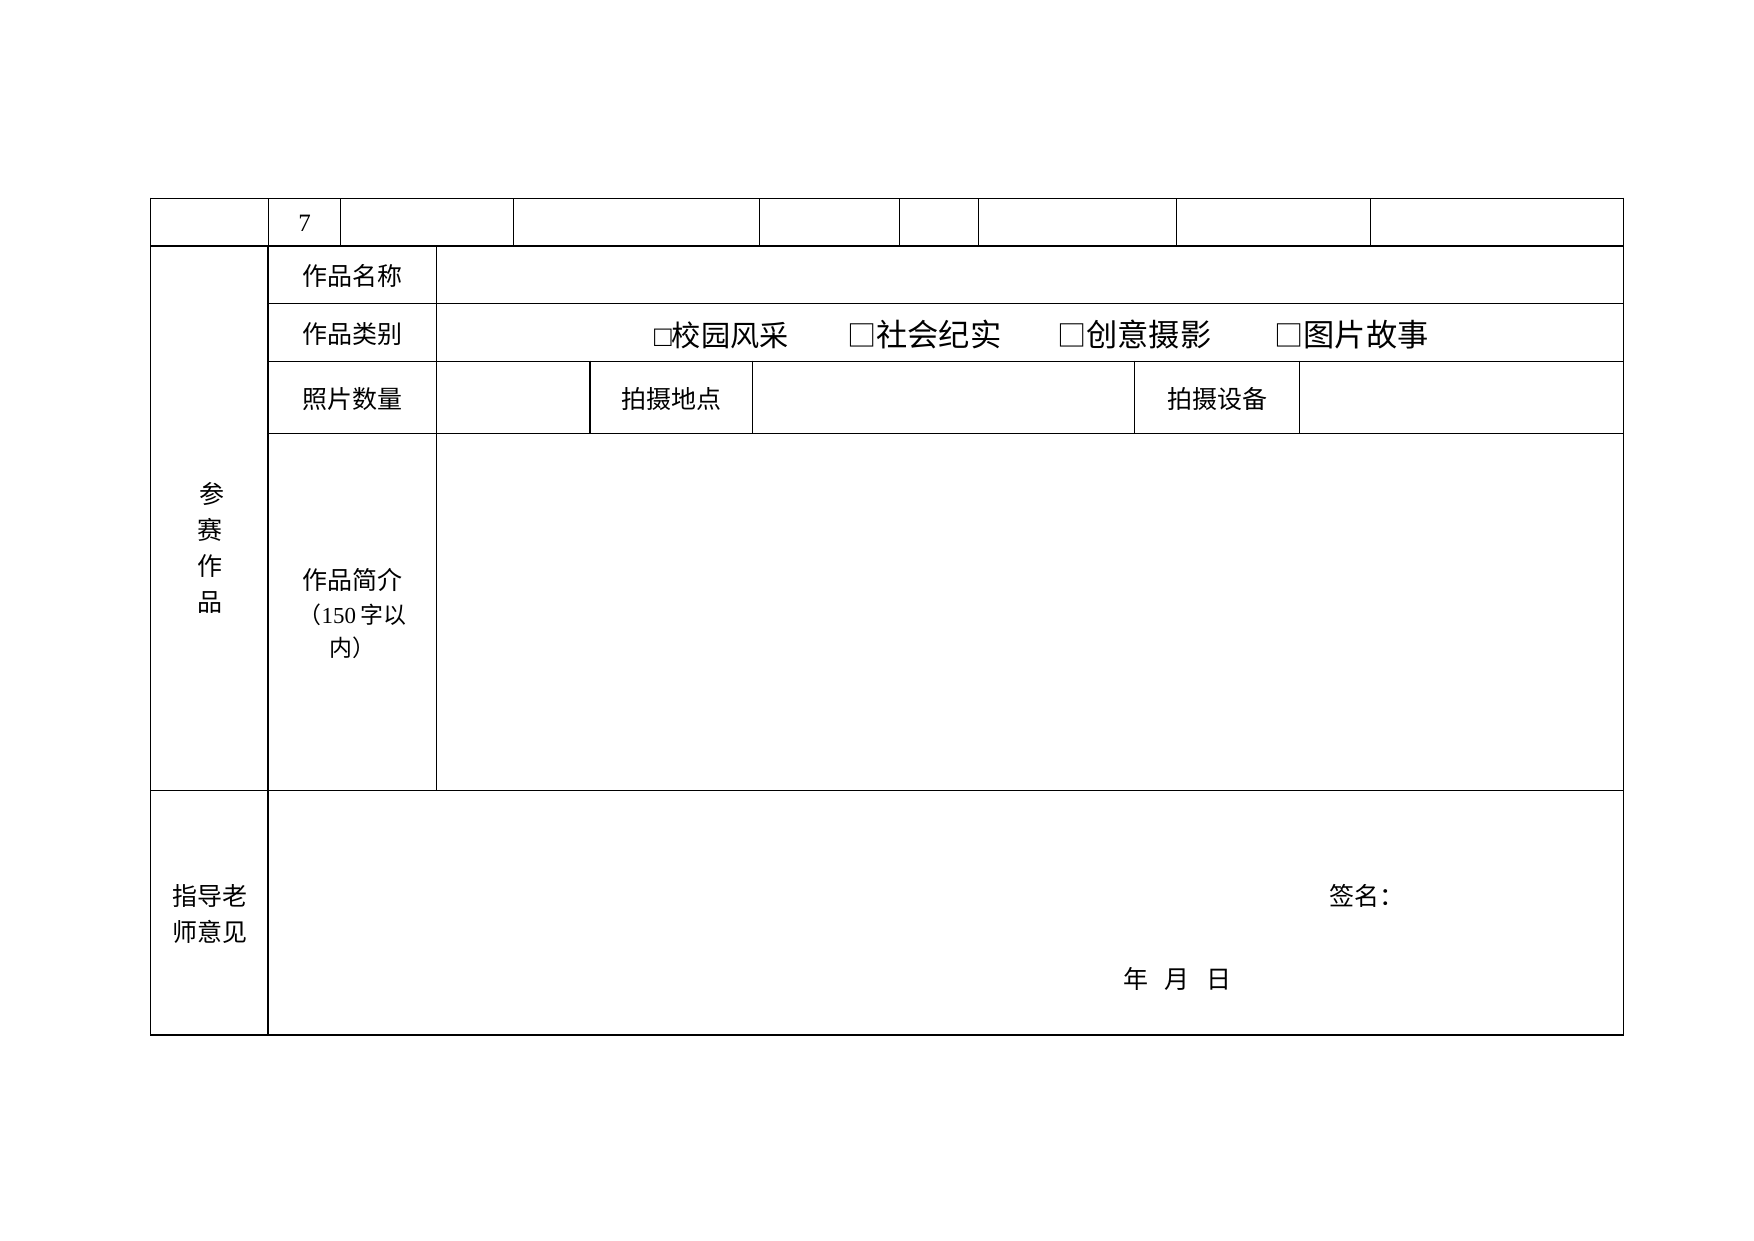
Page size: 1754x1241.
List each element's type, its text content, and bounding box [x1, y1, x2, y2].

table_cell □校园风采 □社会纪实 □创意摄影 □图片故事 [437, 304, 1623, 361]
table_cell [979, 199, 1176, 245]
table_cell [753, 362, 1134, 432]
table_cell [341, 199, 513, 245]
table_cell 签名： 年 月 日 [269, 791, 1623, 1034]
table_cell [437, 362, 589, 432]
table_cell 拍摄地点 [591, 362, 752, 432]
table_cell [1300, 362, 1623, 432]
table_cell 7 [269, 199, 340, 245]
table_cell 作品名称 [269, 247, 436, 303]
table_cell 指导老师意见 [151, 791, 267, 1034]
table_cell [514, 199, 759, 245]
table_cell 作品简介 （150字以内） [269, 434, 436, 789]
table_cell 参 赛 作 品 [151, 247, 267, 789]
table_cell 照片数量 [269, 362, 436, 432]
table_cell 拍摄设备 [1135, 362, 1299, 432]
table_cell [900, 199, 978, 245]
table_cell [760, 199, 899, 245]
table_cell 作品类别 [269, 304, 436, 361]
table_cell [437, 247, 1623, 303]
table_cell [437, 434, 1623, 789]
table_cell [1371, 199, 1623, 245]
table_cell [1177, 199, 1370, 245]
